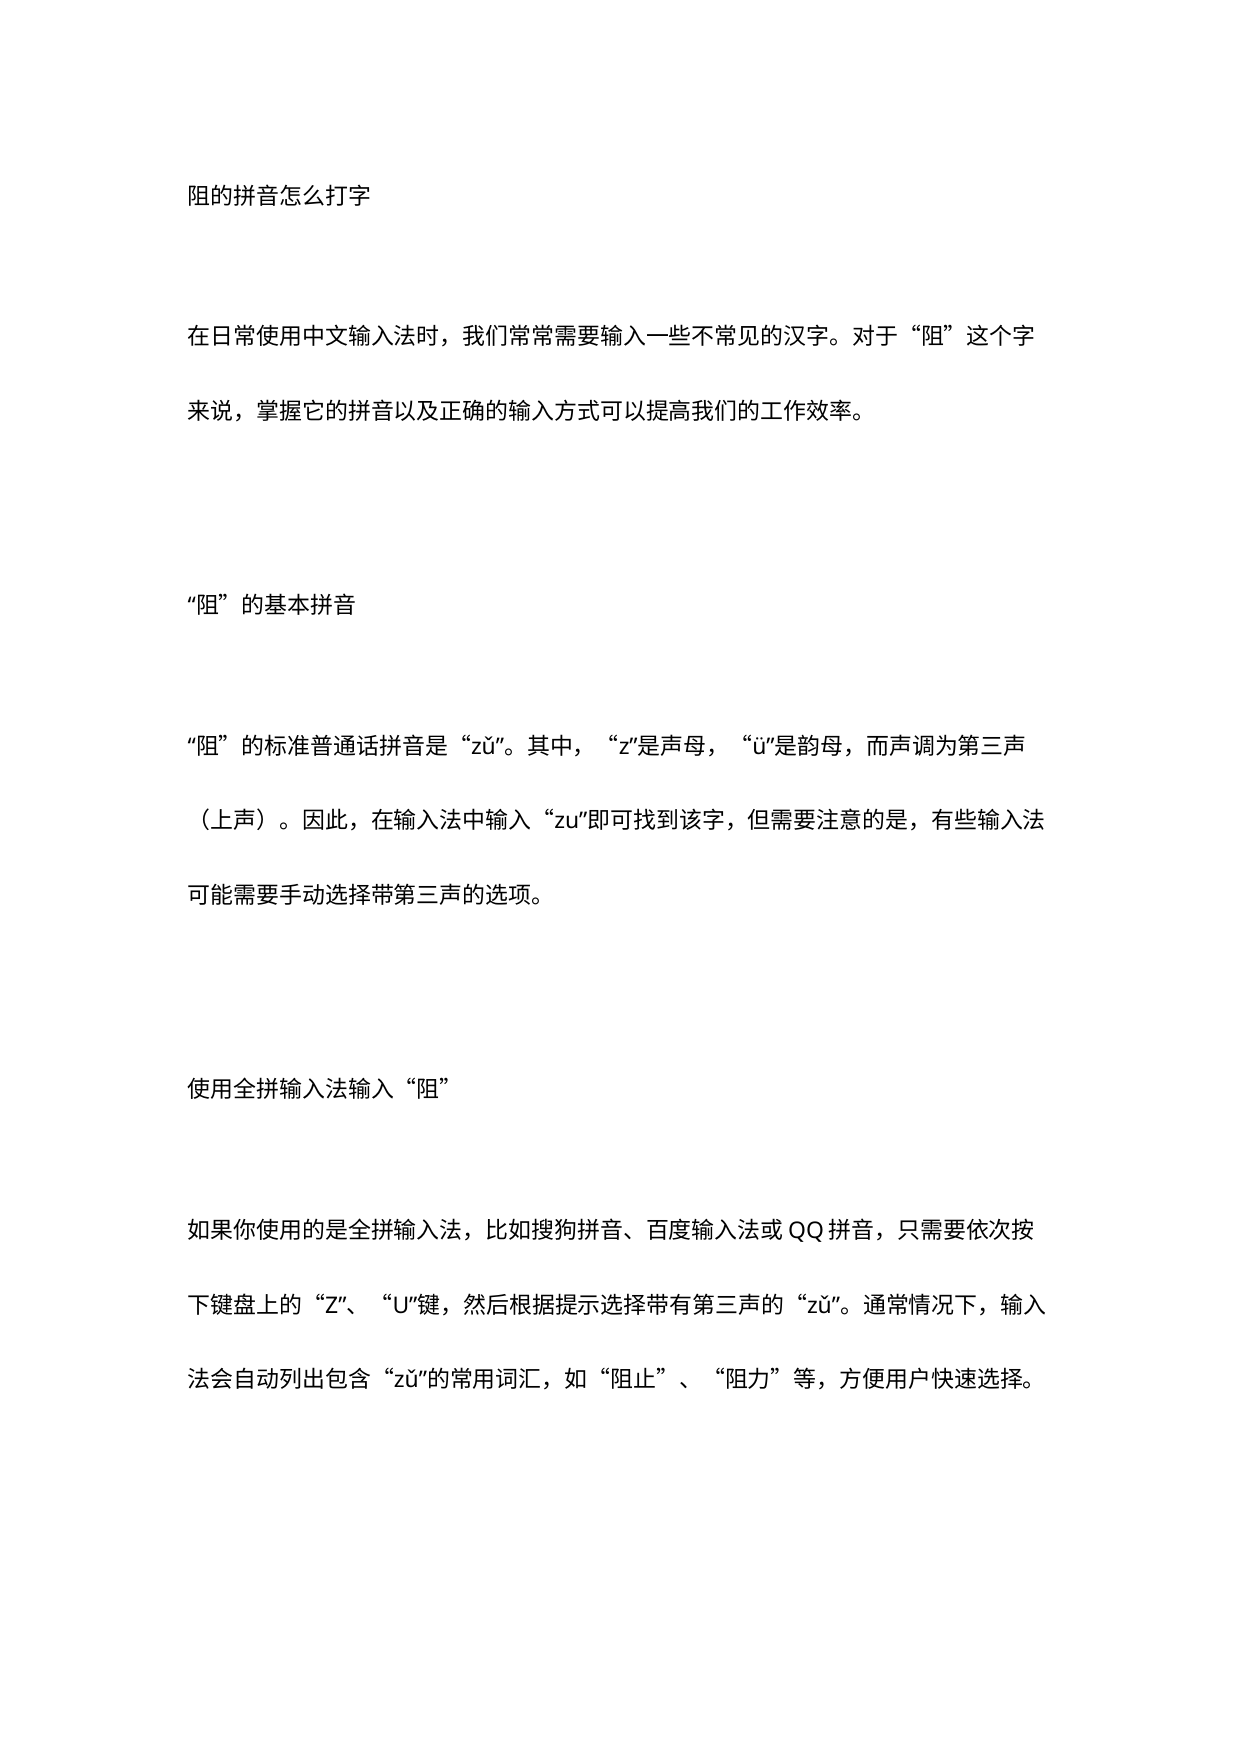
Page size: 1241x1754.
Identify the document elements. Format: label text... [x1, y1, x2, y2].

text 阻的拼音怎么打字 [187, 162, 1053, 227]
text “阻”的基本拼音 [187, 571, 1053, 636]
text 使用全拼输入法输入“阻” [187, 1056, 1053, 1121]
text 如果你使用的是全拼输入法，比如搜狗拼音、百度输入法或QQ拼音，只需要依次按下键盘上的“Z”、“U”键，然后根据提示选择带有第三声的“zǔ”。通常情况下，输入法会自动列出包含“zǔ”的常用词汇，如“阻止”、“阻力”等，方便用户快速选择。 [187, 1196, 1053, 1410]
text 在日常使用中文输入法时，我们常常需要输入一些不常见的汉字。对于“阻”这个字来说，掌握它的拼音以及正确的输入方式可以提高我们的工作效率。 [187, 302, 1053, 442]
text “阻”的标准普通话拼音是“zǔ”。其中，“z”是声母，“ü”是韵母，而声调为第三声（上声）。因此，在输入法中输入“zu”即可找到该字，但需要注意的是，有些输入法可能需要手动选择带第三声的选项。 [187, 712, 1053, 926]
